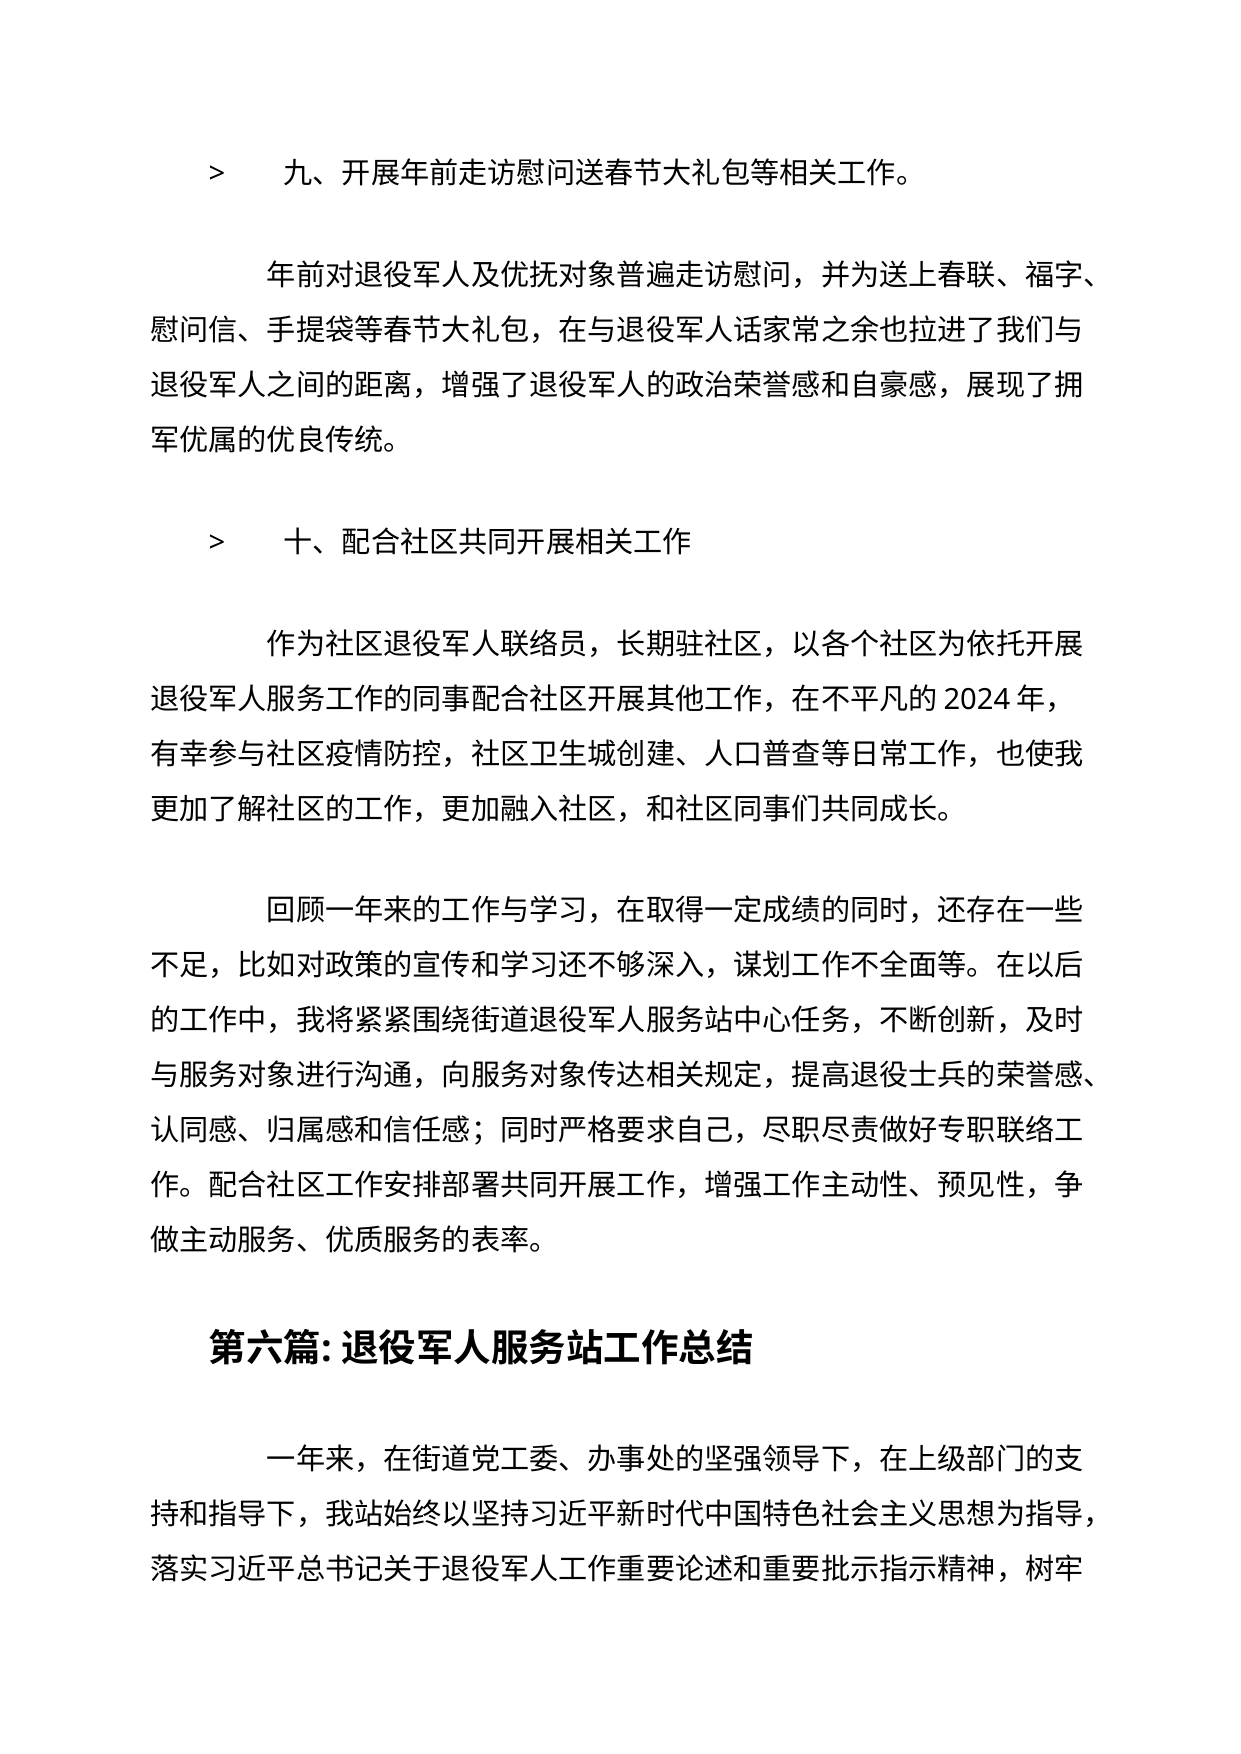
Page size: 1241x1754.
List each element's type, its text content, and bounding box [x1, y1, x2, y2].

text 年前对退役军人及优抚对象普遍走访慰问，并为送上春联、福字、慰问信、手提袋等春节大礼包，在与退役军人话家常之余也拉进了我们与退役军人之间的距离，增强了退役军人的政治荣誉感和自豪感，展现了拥军优属的优良传统。 [150, 252, 1090, 459]
text 回顾一年来的工作与学习，在取得一定成绩的同时，还存在一些不足，比如对政策的宣传和学习还不够深入，谋划工作不全面等。在以后的工作中，我将紧紧围绕街道退役军人服务站中心任务，不断创新，及时与服务对象进行沟通，向服务对象传达相关规定，提高退役士兵的荣誉感、认同感、归属感和信任感；同时严格要求自己，尽职尽责做好专职联络工作。配合社区工作安排部署共同开展工作，增强工作主动性、预见性，争做主动服务、优质服务的表率。 [150, 887, 1090, 1259]
text > 十、配合社区共同开展相关工作 [150, 518, 1090, 561]
text > 九、开展年前走访慰问送春节大礼包等相关工作。 [150, 150, 1090, 192]
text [150, 1436, 1090, 1588]
text 第六篇: 退役军人服务站工作总结 [150, 1318, 1090, 1373]
text 作为社区退役军人联络员，长期驻社区，以各个社区为依托开展退役军人服务工作的同事配合社区开展其他工作，在不平凡的2024年，有幸参与社区疫情防控，社区卫生城创建、人口普查等日常工作，也使我更加了解社区的工作，更加融入社区，和社区同事们共同成长。 [150, 620, 1090, 827]
